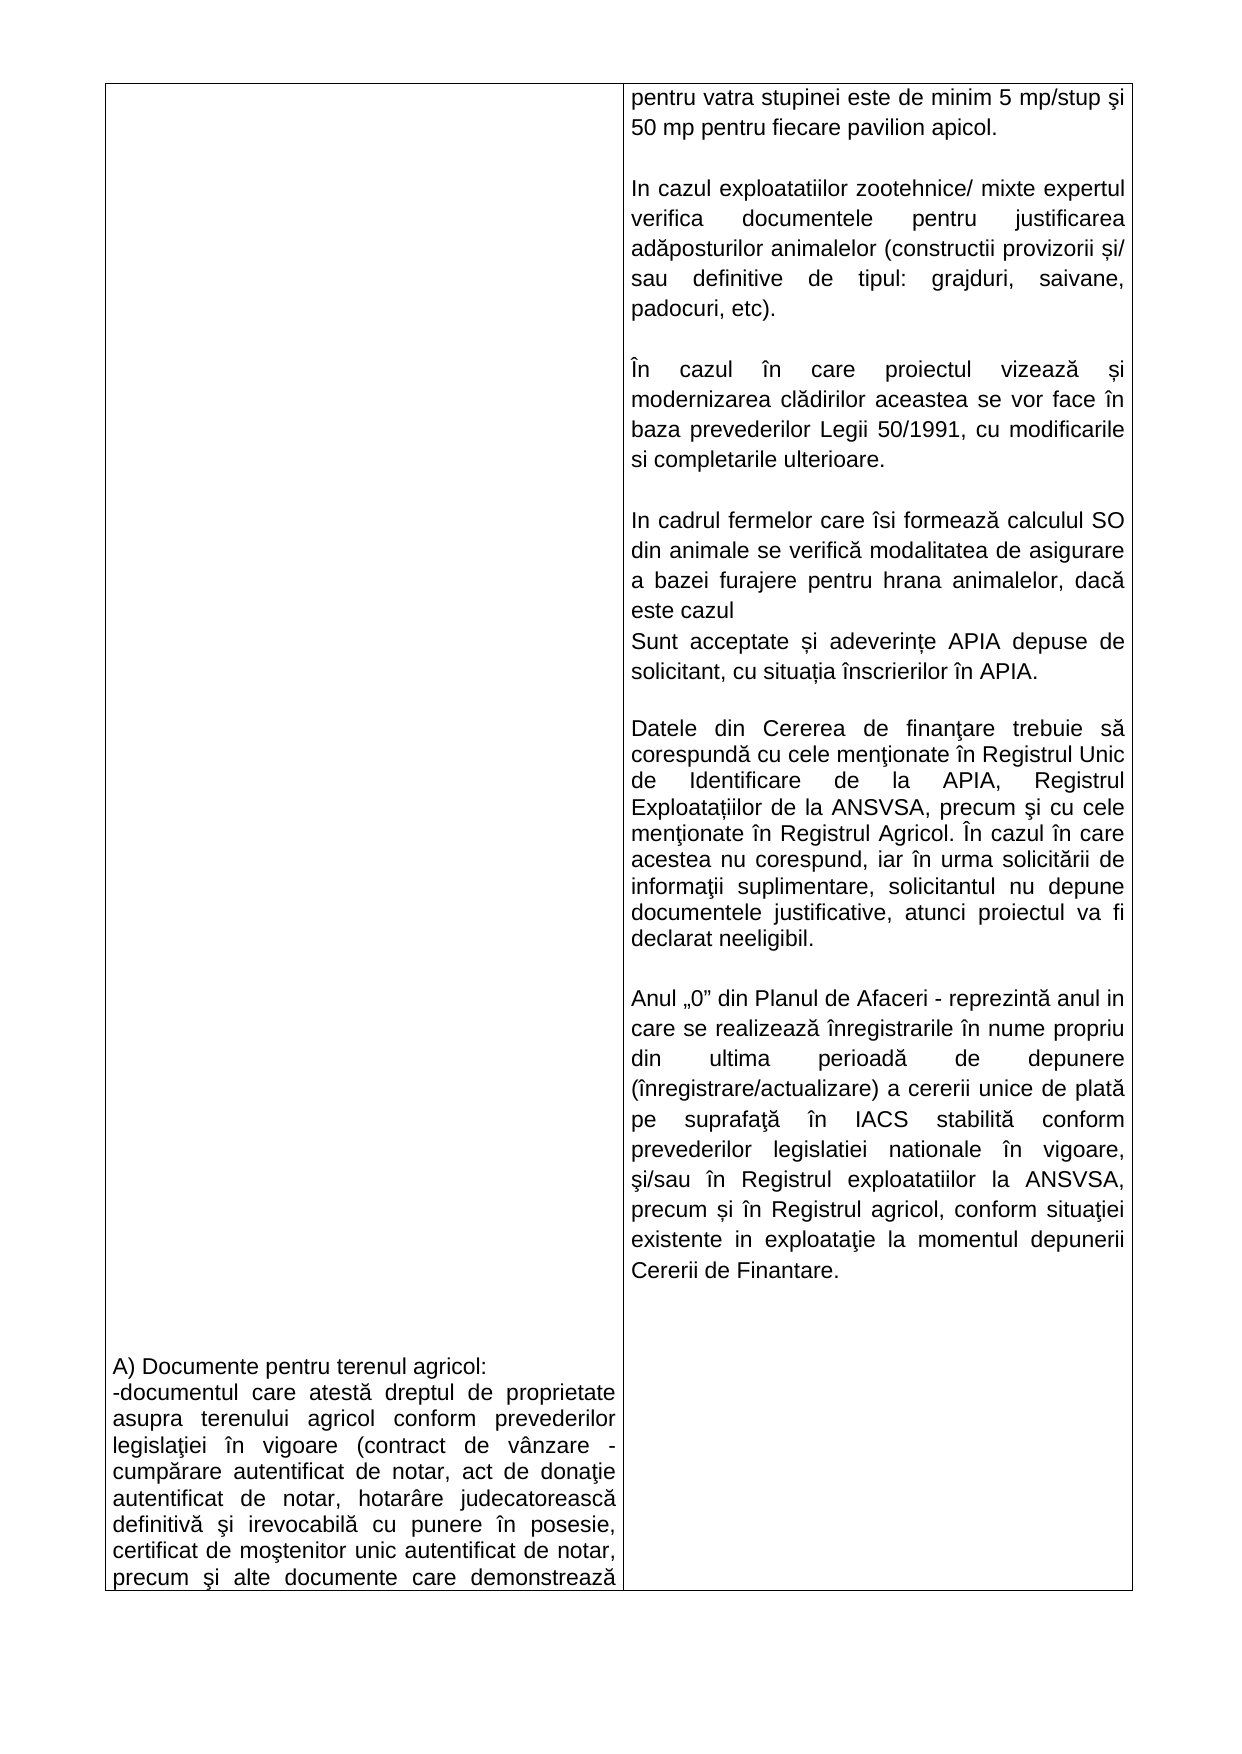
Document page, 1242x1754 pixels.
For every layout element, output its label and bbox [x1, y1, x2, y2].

table_cell [106, 84, 623, 1590]
table_cell [624, 84, 1132, 1590]
